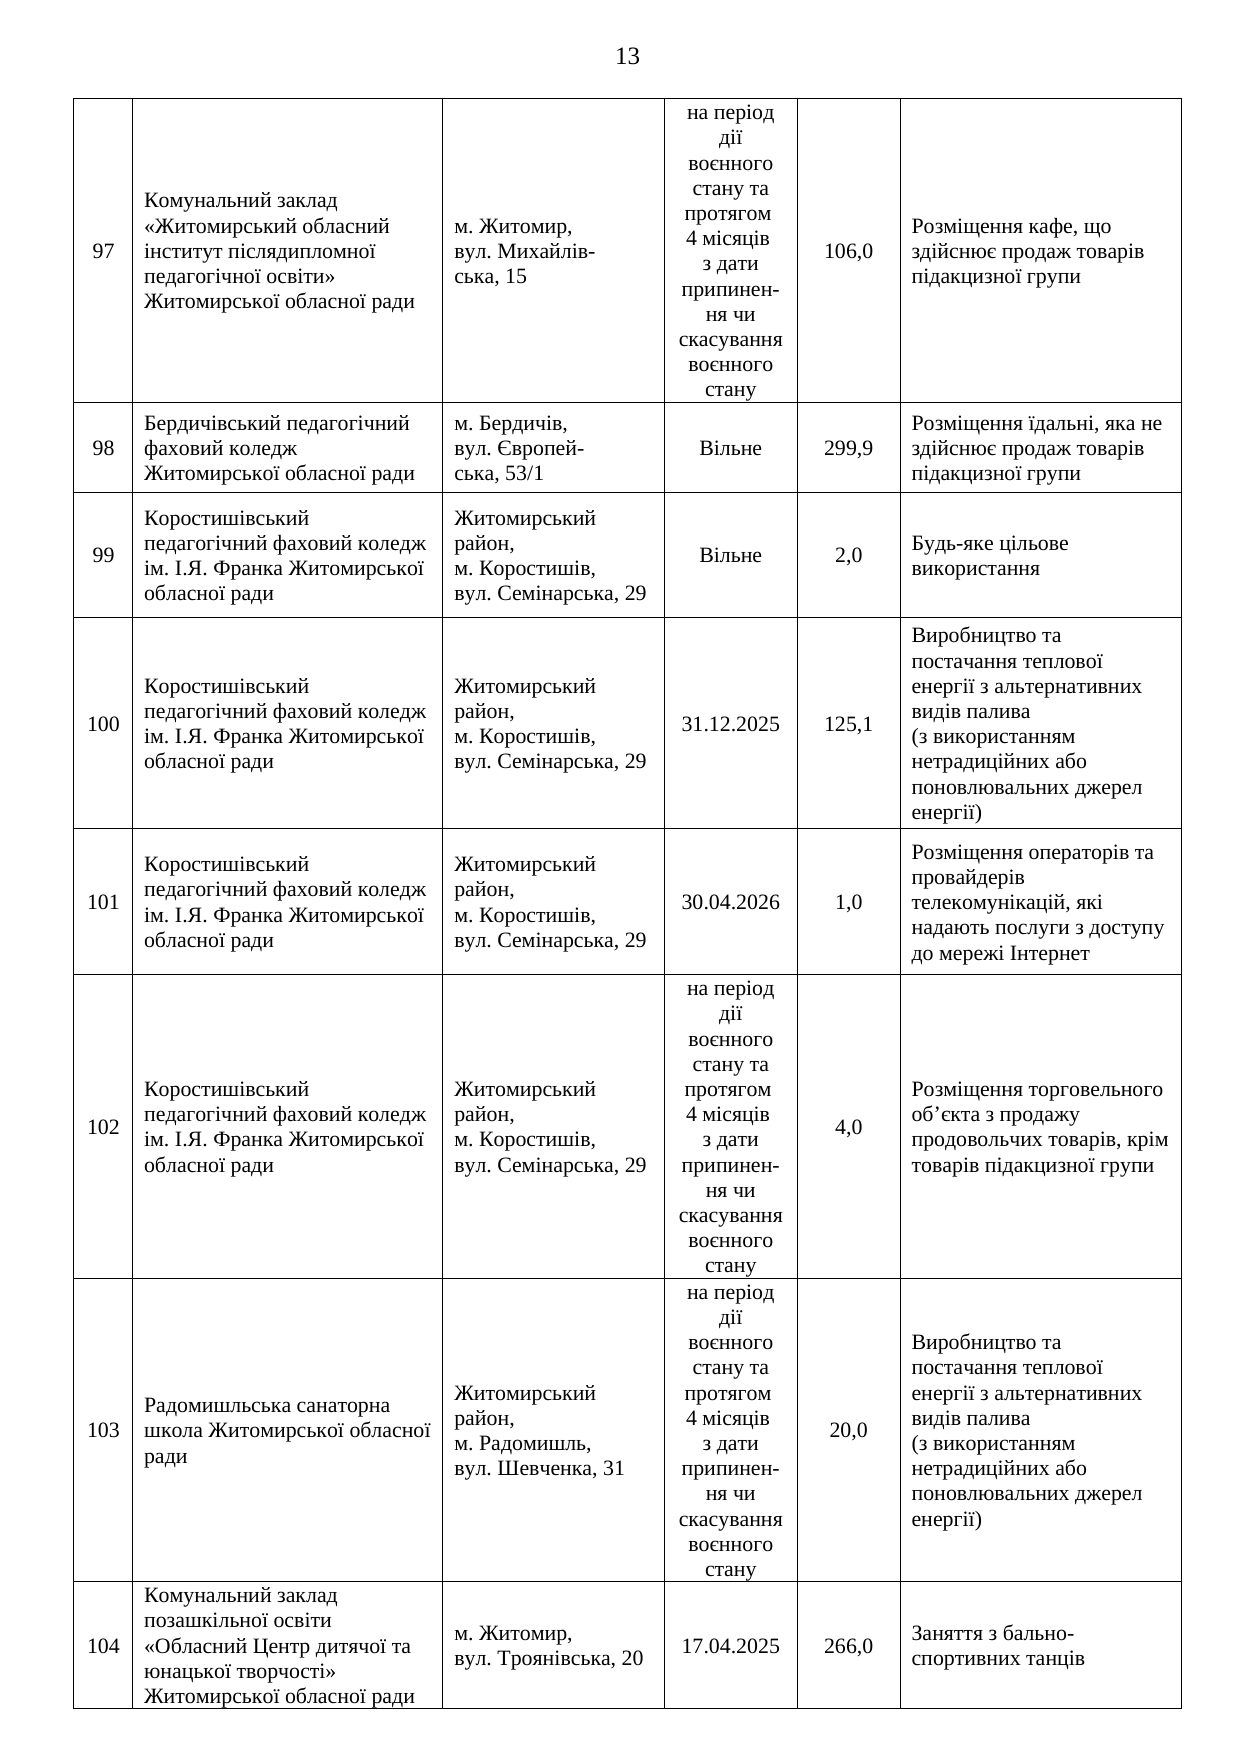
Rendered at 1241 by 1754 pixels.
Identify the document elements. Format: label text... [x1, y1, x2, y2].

table_cell Коростишівський педагогічний фаховий коледж ім. І.Я. Франка Житомирської обласної ради [133, 975, 442, 1278]
table_cell на період дії воєнного стану та протягом 4 місяців з дати припинен-ня чи скасування воєнного стану [665, 1279, 797, 1581]
table_cell Будь-яке цільове використання [901, 493, 1181, 617]
table_cell 98 [74, 403, 132, 492]
table_cell 266,0 [798, 1582, 900, 1708]
table_cell 104 [74, 1582, 132, 1708]
table_cell Розміщення їдальні, яка не здійснює продаж товарів підакцизної групи [901, 403, 1181, 492]
table_cell 100 [74, 618, 132, 828]
table_cell Розміщення кафе, що здійснює продаж товарів підакцизної групи [901, 99, 1181, 402]
table_cell 99 [74, 493, 132, 617]
table_cell м. Житомир, вул. Троянівська, 20 [443, 1582, 664, 1708]
table_cell Житомирський район, м. Коростишів, вул. Семінарська, 29 [443, 975, 664, 1278]
table_cell Житомирський район, м. Коростишів, вул. Семінарська, 29 [443, 618, 664, 828]
table_cell 97 [74, 99, 132, 402]
table_cell Виробництво та постачання теплової енергії з альтернативних видів палива (з використанням нетрадиційних або поновлювальних джерел енергії) [901, 618, 1181, 828]
table_cell Бердичівський педагогічний фаховий коледж Житомирської обласної ради [133, 403, 442, 492]
table_cell Житомирський район, м. Радомишль, вул. Шевченка, 31 [443, 1279, 664, 1581]
table_cell Розміщення операторів та провайдерів телекомунікацій, які надають послуги з доступу до мережі Інтернет [901, 829, 1181, 974]
table_cell Житомирський район, м. Коростишів, вул. Семінарська, 29 [443, 493, 664, 617]
table_cell Комунальний заклад позашкільної освіти «Обласний Центр дитячої та юнацької творчості» Житомирської обласної ради [133, 1582, 442, 1708]
table_cell 101 [74, 829, 132, 974]
table_cell 1,0 [798, 829, 900, 974]
table_cell Заняття з бально-спортивних танців [901, 1582, 1181, 1708]
table_cell 102 [74, 975, 132, 1278]
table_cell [133, 99, 442, 402]
table_cell Коростишівський педагогічний фаховий коледж ім. І.Я. Франка Житомирської обласної ради [133, 618, 442, 828]
table_cell 2,0 [798, 493, 900, 617]
table_cell 30.04.2026 [665, 829, 797, 974]
table_cell Вільне [665, 403, 797, 492]
table_cell Житомирський район, м. Коростишів, вул. Семінарська, 29 [443, 829, 664, 974]
table_cell 299,9 [798, 403, 900, 492]
table_cell на період дії воєнного стану та протягом 4 місяців з дати припинен-ня чи скасування воєнного стану [665, 975, 797, 1278]
table_cell Коростишівський педагогічний фаховий коледж ім. І.Я. Франка Житомирської обласної ради [133, 493, 442, 617]
table_cell Коростишівський педагогічний фаховий коледж ім. І.Я. Франка Житомирської обласної ради [133, 829, 442, 974]
table_cell 20,0 [798, 1279, 900, 1581]
table_cell 103 [74, 1279, 132, 1581]
table_cell м. Бердичів, вул. Європей- ська, 53/1 [443, 403, 664, 492]
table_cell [443, 99, 664, 402]
table_cell 31.12.2025 [665, 618, 797, 828]
table_cell 4,0 [798, 975, 900, 1278]
table_cell 125,1 [798, 618, 900, 828]
table_cell Радомишльська санаторна школа Житомирської обласної ради [133, 1279, 442, 1581]
table_cell на період дії воєнного стану та протягом 4 місяців з дати припинен-ня чи скасування воєнного стану [665, 99, 797, 402]
table_cell Виробництво та постачання теплової енергії з альтернативних видів палива (з використанням нетрадиційних або поновлювальних джерел енергії) [901, 1279, 1181, 1581]
table_cell Вільне [665, 493, 797, 617]
table_cell 17.04.2025 [665, 1582, 797, 1708]
table_cell Розміщення торговельного об’єкта з продажу продовольчих товарів, крім товарів підакцизної групи [901, 975, 1181, 1278]
table_cell 106,0 [798, 99, 900, 402]
